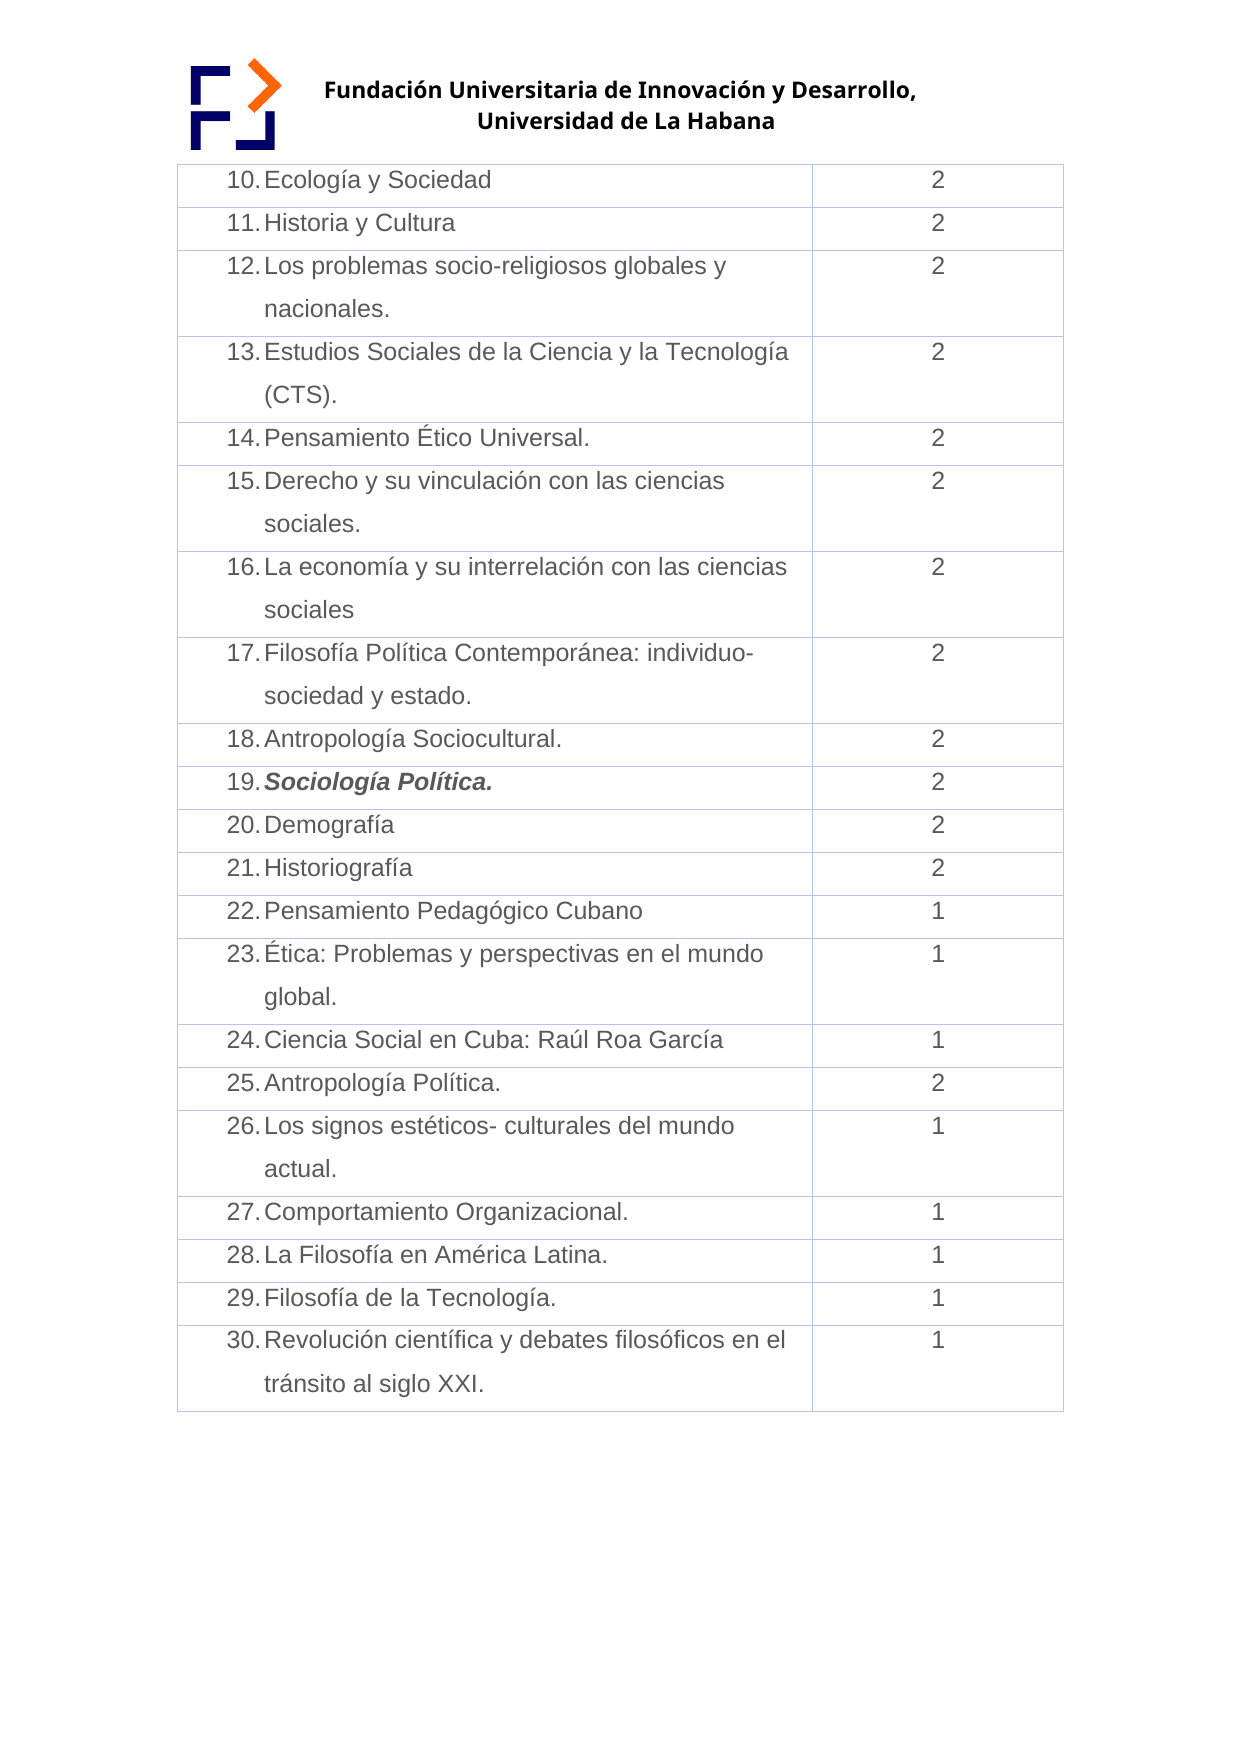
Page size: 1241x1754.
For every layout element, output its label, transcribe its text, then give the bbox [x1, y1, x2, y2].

table_cell Ecología y Sociedad [178, 165, 812, 207]
table_cell 2 [813, 724, 1063, 766]
table_cell Demografía [178, 810, 812, 852]
table_cell Ciencia Social en Cuba: Raúl Roa García [178, 1025, 812, 1067]
table_cell 2 [813, 810, 1063, 852]
table_cell 2 [813, 337, 1063, 422]
table_cell La economía y su interrelación con las ciencias sociales [178, 552, 812, 637]
table_cell 2 [813, 767, 1063, 809]
table_cell 2 [813, 466, 1063, 551]
table_cell 2 [813, 552, 1063, 637]
table_cell 1 [813, 1240, 1063, 1282]
table_cell 2 [813, 638, 1063, 723]
table_cell 1 [813, 1283, 1063, 1324]
table_cell Filosofía de la Tecnología. [178, 1283, 812, 1324]
table_cell Filosofía Política Contemporánea: individuo-sociedad y estado. [178, 638, 812, 723]
table_cell Antropología Política. [178, 1068, 812, 1110]
table_cell Ética: Problemas y perspectivas en el mundo global. [178, 939, 812, 1024]
table_cell Antropología Sociocultural. [178, 724, 812, 766]
table_cell Sociología Política. [178, 767, 812, 809]
table_cell Los problemas socio-religiosos globales y nacionales. [178, 251, 812, 336]
table_cell La Filosofía en América Latina. [178, 1240, 812, 1282]
table_cell 1 [813, 939, 1063, 1024]
table_cell Comportamiento Organizacional. [178, 1197, 812, 1239]
table_cell Historiografía [178, 853, 812, 895]
table_cell 2 [813, 208, 1063, 250]
table_cell Derecho y su vinculación con las ciencias sociales. [178, 466, 812, 551]
table_cell Historia y Cultura [178, 208, 812, 250]
table_cell 1 [813, 1025, 1063, 1067]
table_cell Pensamiento Pedagógico Cubano [178, 896, 812, 938]
table_cell 2 [813, 853, 1063, 895]
table_cell Pensamiento Ético Universal. [178, 423, 812, 465]
table_cell 2 [813, 165, 1063, 207]
table_cell 2 [813, 1068, 1063, 1110]
table_cell 2 [813, 251, 1063, 336]
table_cell Los signos estéticos- culturales del mundo actual. [178, 1111, 812, 1196]
table_cell 1 [813, 896, 1063, 938]
table_cell 1 [813, 1197, 1063, 1239]
picture [177, 54, 285, 158]
table_cell Estudios Sociales de la Ciencia y la Tecnología (CTS). [178, 337, 812, 422]
table_cell Revolución científica y debates filosóficos en el tránsito al siglo XXI. [178, 1326, 812, 1411]
table_cell 1 [813, 1111, 1063, 1196]
table_cell 2 [813, 423, 1063, 465]
table_cell 1 [813, 1326, 1063, 1411]
